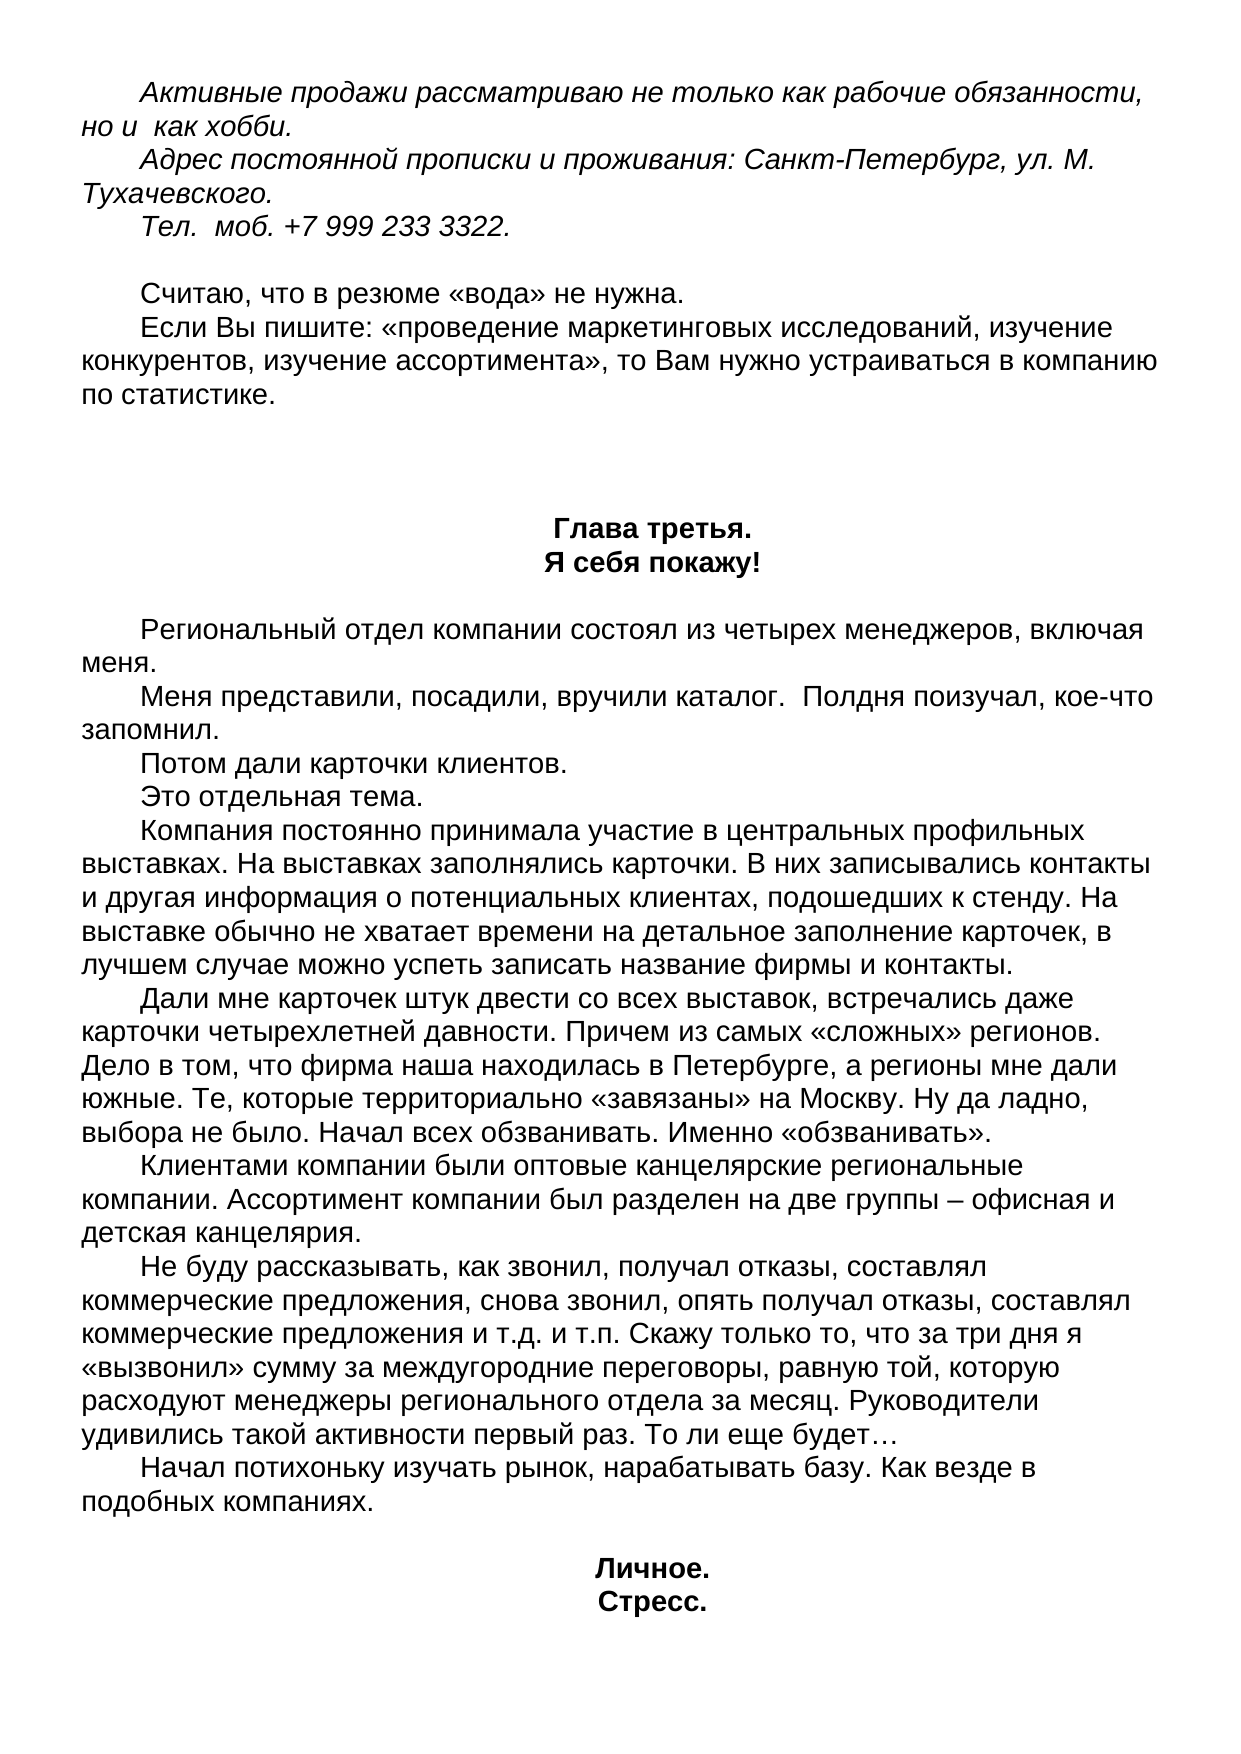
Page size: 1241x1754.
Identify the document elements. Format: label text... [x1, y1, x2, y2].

text Потом дали карточки клиентов. [81, 746, 1165, 779]
text Считаю, что в резюме «вода» не нужна. [81, 276, 1165, 310]
text Я себя покажу! [81, 544, 1165, 578]
text Стресс. [81, 1584, 1165, 1618]
text Региональный отдел компании состоял из четырех менеджеров, включая меня. [81, 612, 1165, 679]
text Компания постоянно принимала участие в центральных профильных выставках. На выставках заполнялись карточки. В них записывались контакты и другая информация о потенциальных клиентах, подошедших к стенду. На выставке обычно не хватает времени на детальное заполнение карточек, в лучшем случае можно успеть записать название фирмы и контакты. [81, 813, 1165, 981]
text Клиентами компании были оптовые канцелярские региональные компании. Ассортимент компании был разделен на две группы – офисная и детская канцелярия. [81, 1148, 1165, 1249]
text Глава третья. [81, 511, 1165, 544]
text Начал потихоньку изучать рынок, нарабатывать базу. Как везде в подобных компаниях. [81, 1450, 1165, 1517]
text Меня представили, посадили, вручили каталог. Полдня поизучал, кое-что запомнил. [81, 679, 1165, 746]
text Дали мне карточек штук двести со всех выставок, встречались даже карточки четырехлетней давности. Причем из самых «сложных» регионов. Дело в том, что фирма наша находилась в Петербурге, а регионы мне дали южные. Те, которые территориально «завязаны» на Москву. Ну да ладно, выбора не было. Начал всех обзванивать. Именно «обзванивать». [81, 981, 1165, 1148]
text Это отдельная тема. [81, 779, 1165, 813]
text Активные продажи рассматриваю не только как рабочие обязанности, но и как хобби. [81, 75, 1165, 142]
text Если Вы пишите: «проведение маркетинговых исследований, изучение конкурентов, изучение ассортимента», то Вам нужно устраиваться в компанию по статистике. [81, 310, 1165, 410]
text Личное. [81, 1551, 1165, 1584]
text Тел. моб. +7 999 233 3322. [81, 209, 1165, 243]
text Адрес постоянной прописки и проживания: Санкт-Петербург, ул. М. Тухачевского. [81, 142, 1165, 209]
text Не буду рассказывать, как звонил, получал отказы, составлял коммерческие предложения, снова звонил, опять получал отказы, составлял коммерческие предложения и т.д. и т.п. Скажу только то, что за три дня я «вызвонил» сумму за междугородние переговоры, равную той, которую расходуют менеджеры регионального отдела за месяц. Руководители удивились такой активности первый раз. То ли еще будет… [81, 1249, 1165, 1450]
